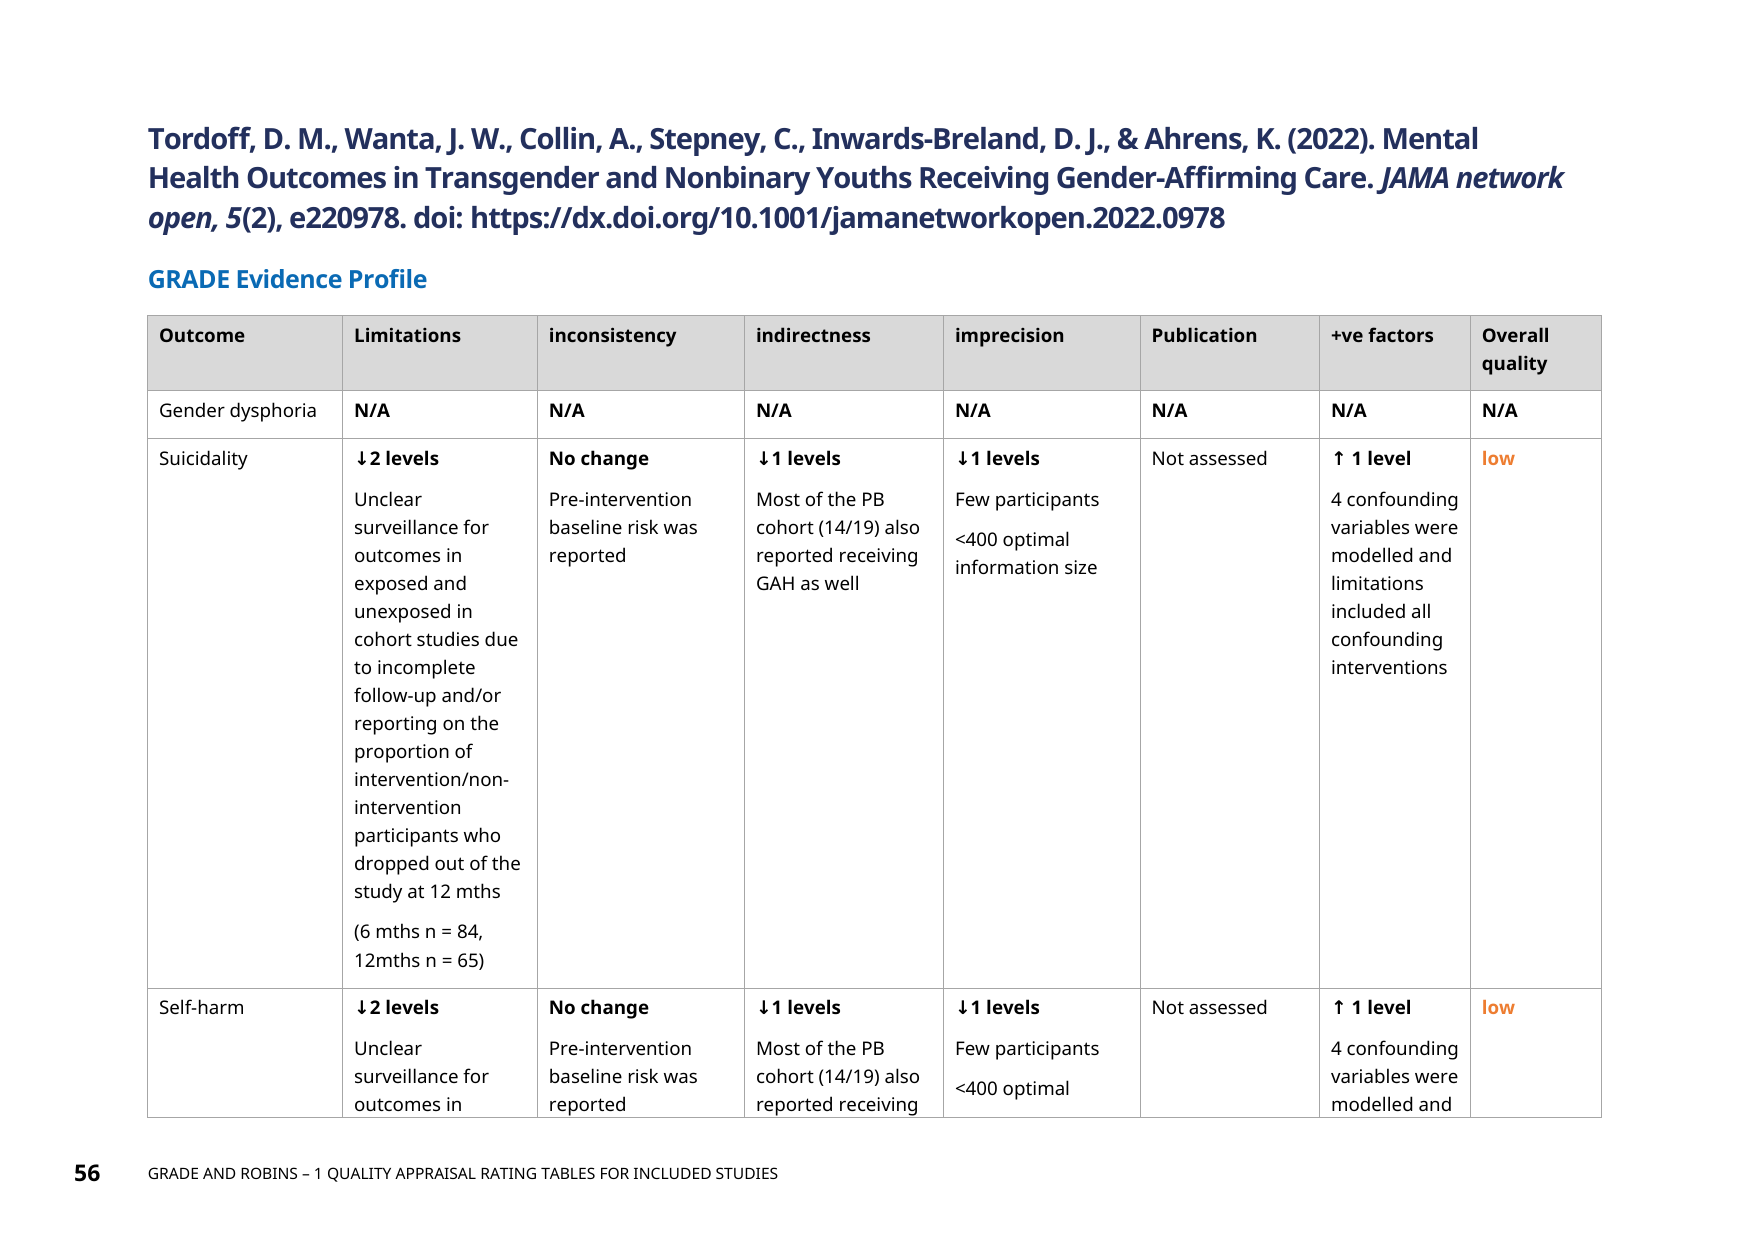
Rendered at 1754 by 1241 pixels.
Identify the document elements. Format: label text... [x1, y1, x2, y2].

table_cell Suicidality [148, 439, 342, 987]
table_cell N/A [538, 391, 744, 438]
table_cell ↓1 levels Most of the PB cohort (14/19) also reported receiving GAH as well [745, 989, 943, 1117]
table_cell ↓1 levels Most of the PB cohort (14/19) also reported receiving GAH as well [745, 439, 943, 987]
table_cell N/A [1471, 391, 1601, 438]
table_cell ↑ 1 level 4 confounding variables were modelled and limitations included all confounding interventions [1320, 439, 1470, 987]
table_cell Self-harm [148, 989, 342, 1117]
table_header Outcome [148, 316, 342, 390]
table_cell No change Pre-intervention baseline risk was reported [538, 439, 744, 987]
table_header imprecision [944, 316, 1140, 390]
table_cell low [1471, 989, 1601, 1117]
table_header indirectness [745, 316, 943, 390]
subtitle Tordoff, D. M., Wanta, J. W., Collin, A., Stepney, C., Inwards-Breland, D. J., & Ahrens, K. (2022). Mental Health Outcomes in Transgender and Nonbinary Youths Receiving Gender-Affirming Care. JAMA network open, 5(2), e220978. doi: https://dx.doi.org/10.1001/jamanetworkopen.2022.0978 [148, 118, 1577, 237]
table_cell ↓1 levels Few participants <400 optimal information size [944, 439, 1140, 987]
table_cell N/A [745, 391, 943, 438]
table_cell low [1471, 439, 1601, 987]
table_header Limitations [343, 316, 537, 390]
table_header inconsistency [538, 316, 744, 390]
subtitle GRADE Evidence Profile [148, 262, 1577, 296]
table_cell Not assessed [1141, 989, 1319, 1117]
table_header Publication [1141, 316, 1319, 390]
table_cell ↓1 levels Few participants <400 optimal information size [944, 989, 1140, 1117]
table_cell N/A [944, 391, 1140, 438]
table_header Overall quality [1471, 316, 1601, 390]
table_cell N/A [1141, 391, 1319, 438]
table_cell ↑ 1 level 4 confounding variables were modelled and limitations included all confounding interventions [1320, 989, 1470, 1117]
table_cell N/A [343, 391, 537, 438]
table_cell Not assessed [1141, 439, 1319, 987]
table_header +ve factors [1320, 316, 1470, 390]
table_cell N/A [1320, 391, 1470, 438]
table_cell Gender dysphoria [148, 391, 342, 438]
table_cell No change Pre-intervention baseline risk was reported [538, 989, 744, 1117]
